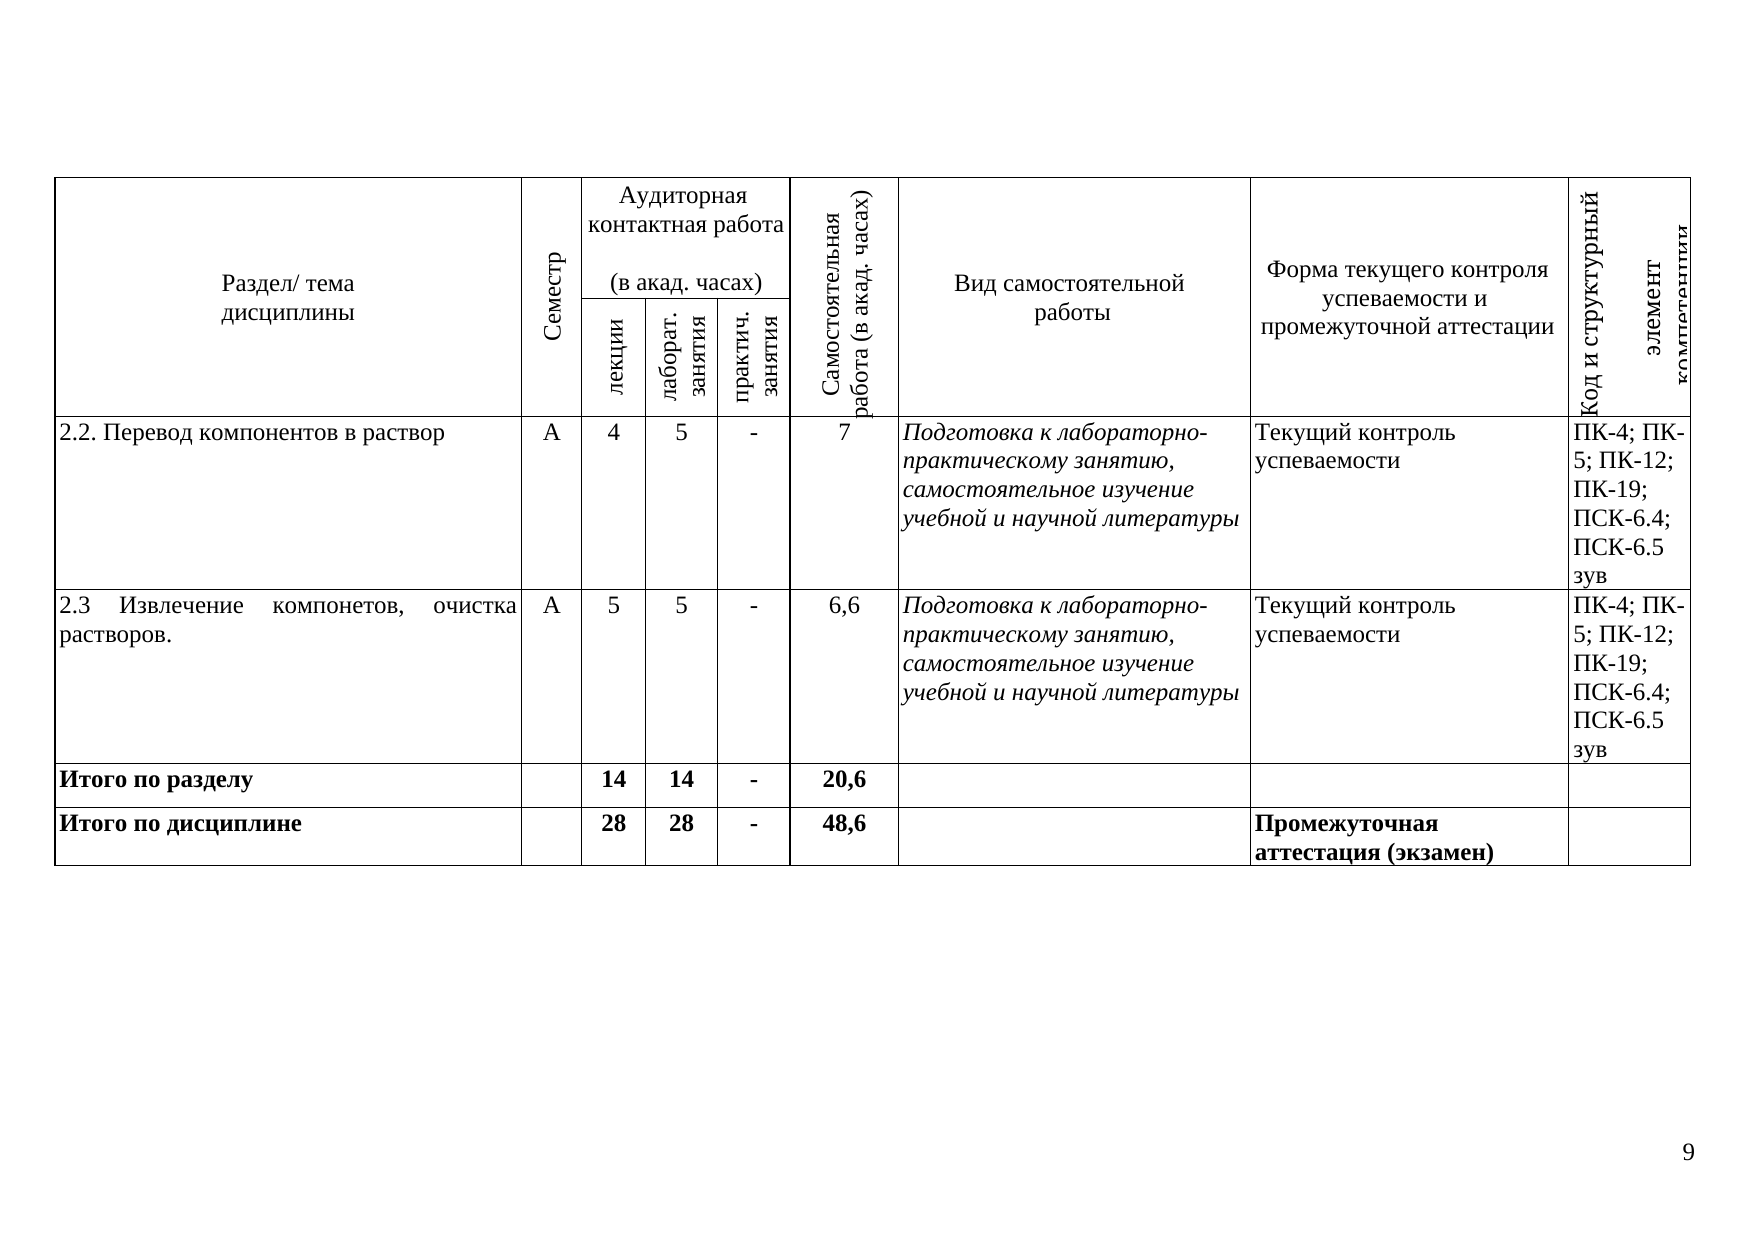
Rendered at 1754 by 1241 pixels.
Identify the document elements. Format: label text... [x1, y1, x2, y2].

table_header Раздел/ тема дисциплины [56, 178, 521, 416]
table_cell практич. занятия [718, 299, 789, 416]
table_cell [899, 764, 1250, 807]
table_cell ПК-4; ПК-5; ПК-12; ПК-19; ПСК-6.4; ПСК-6.5 зув [1569, 590, 1690, 763]
table_cell 2.2. Перевод компонентов в раствор [56, 417, 521, 589]
table_cell Текущий контроль успеваемости [1251, 590, 1568, 763]
table_cell лаборат. занятия [646, 299, 717, 416]
table_cell 5 [646, 590, 717, 763]
table_cell 28 [646, 808, 717, 865]
table_cell 20,6 [791, 764, 898, 807]
table_cell 14 [646, 764, 717, 807]
table_cell [522, 808, 581, 865]
table_header Аудиторная контактная работа (в акад. часах) [582, 178, 789, 298]
table_cell Подготовка к лабораторно-практическому занятию, самостоятельное изучение учебной и научной литературы [899, 590, 1250, 763]
table_cell [522, 764, 581, 807]
table_cell 14 [582, 764, 645, 807]
table_cell [899, 808, 1250, 865]
table_cell 5 [646, 417, 717, 589]
table_cell 4 [582, 417, 645, 589]
table_cell - [718, 590, 789, 763]
table_cell [1251, 764, 1568, 807]
table_cell Промежуточная аттестация (экзамен) [1251, 808, 1568, 865]
table_cell Итого по дисциплине [56, 808, 521, 865]
table_cell Итого по разделу [56, 764, 521, 807]
table_header Форма текущего контроля успеваемости и промежуточной аттестации [1251, 178, 1568, 416]
table_cell лекции [582, 299, 645, 416]
table_cell Подготовка к лабораторно-практическому занятию, самостоятельное изучение учебной и научной литературы [899, 417, 1250, 589]
table_cell Текущий контроль успеваемости [1251, 417, 1568, 589]
table_cell - [718, 417, 789, 589]
table_cell - [718, 808, 789, 865]
table_cell - [718, 764, 789, 807]
table_cell 28 [582, 808, 645, 865]
table_cell А [522, 590, 581, 763]
table_header Самостоятельная работа (в акад. часах) [791, 178, 898, 416]
table_cell 2.3 Извлечение компонетов, очистка растворов. [56, 590, 521, 763]
table_cell 7 [791, 417, 898, 589]
table_header Код и структурный элемент компетенции [1569, 178, 1690, 416]
table_cell А [522, 417, 581, 589]
table_cell 48,6 [791, 808, 898, 865]
table_cell ПК-4; ПК-5; ПК-12; ПК-19; ПСК-6.4; ПСК-6.5 зув [1569, 417, 1690, 589]
table_cell 5 [582, 590, 645, 763]
table_cell [1569, 808, 1690, 865]
table_header Вид самостоятельной работы [899, 178, 1250, 416]
table_cell 6,6 [791, 590, 898, 763]
table_header Семестр [522, 178, 581, 416]
table_cell [1569, 764, 1690, 807]
